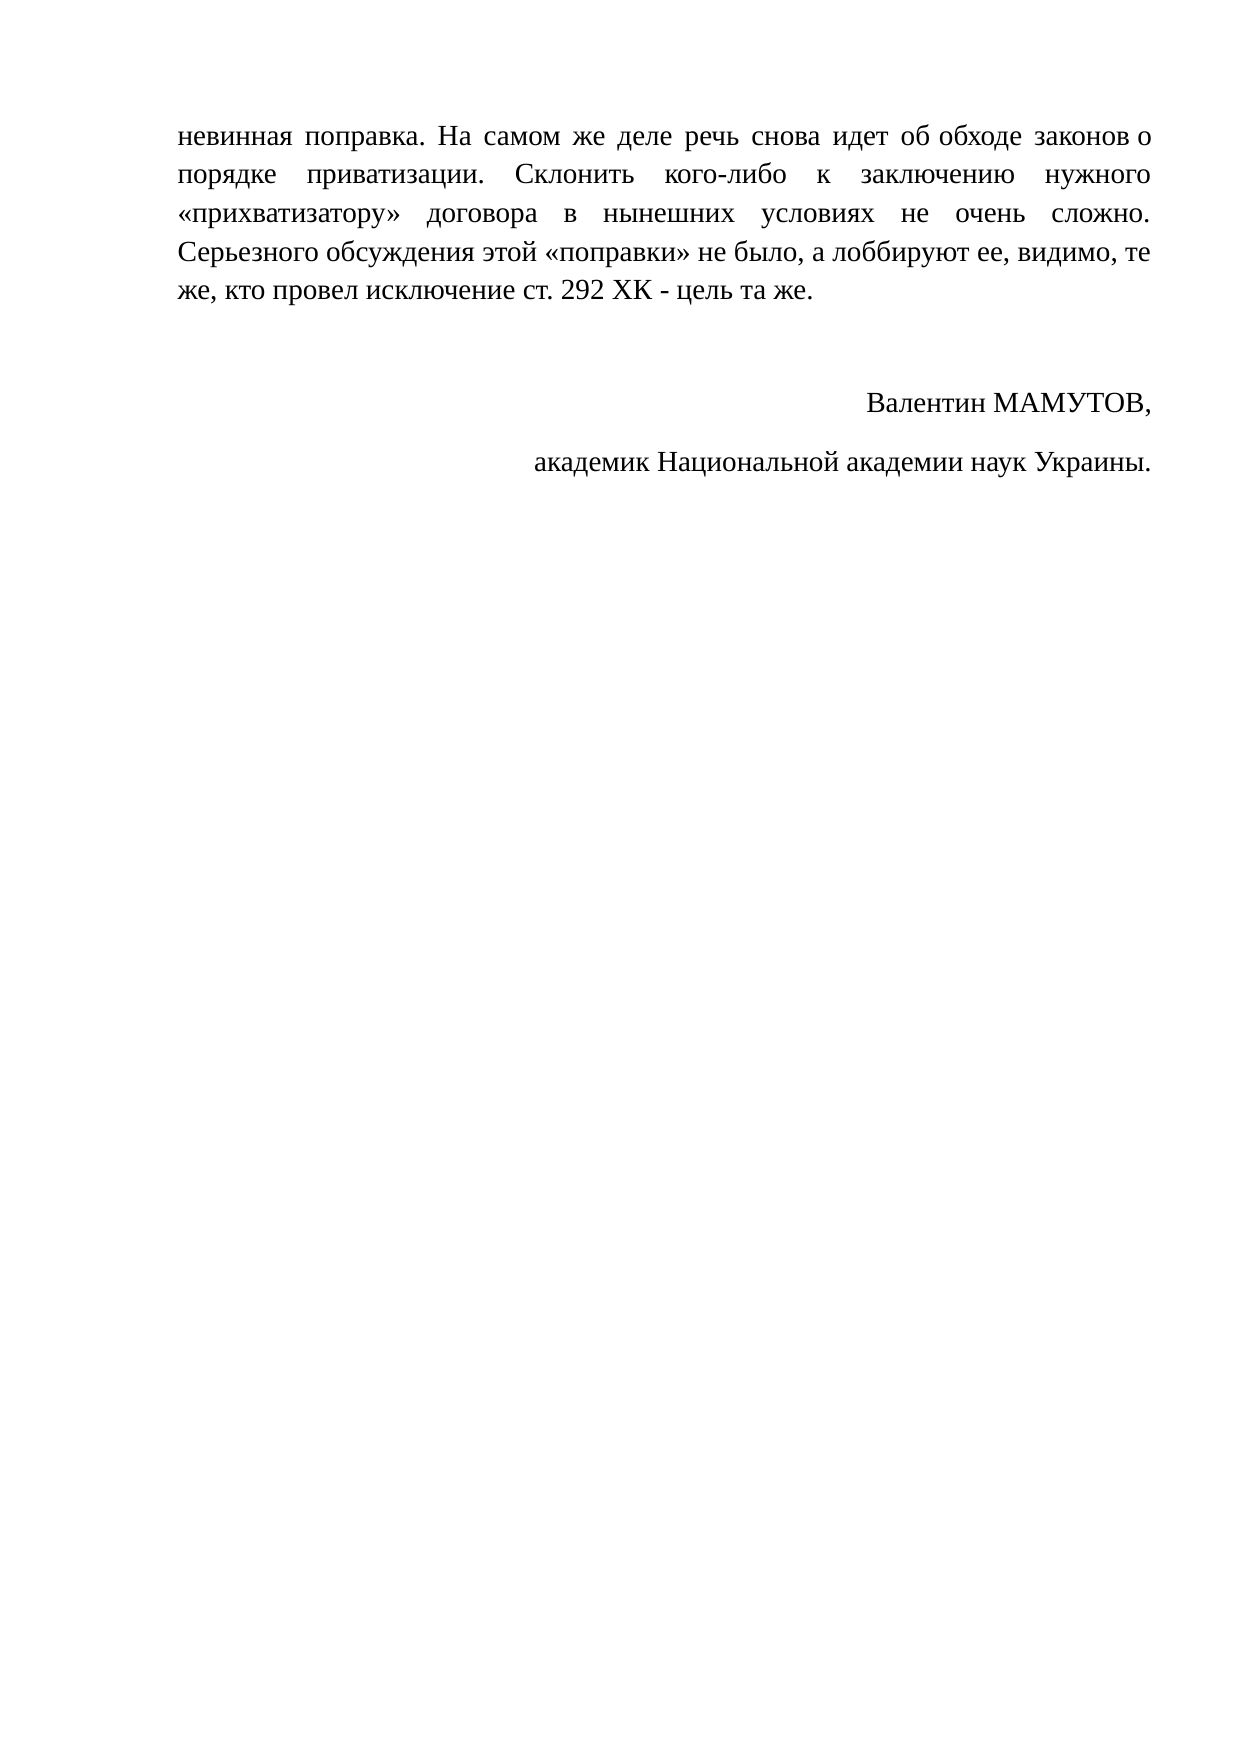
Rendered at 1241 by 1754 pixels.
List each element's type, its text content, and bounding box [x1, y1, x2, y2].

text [177, 118, 1152, 306]
text академик Национальной академии наук Украины. [177, 444, 1152, 478]
text Валентин МАМУТОВ, [177, 385, 1152, 418]
